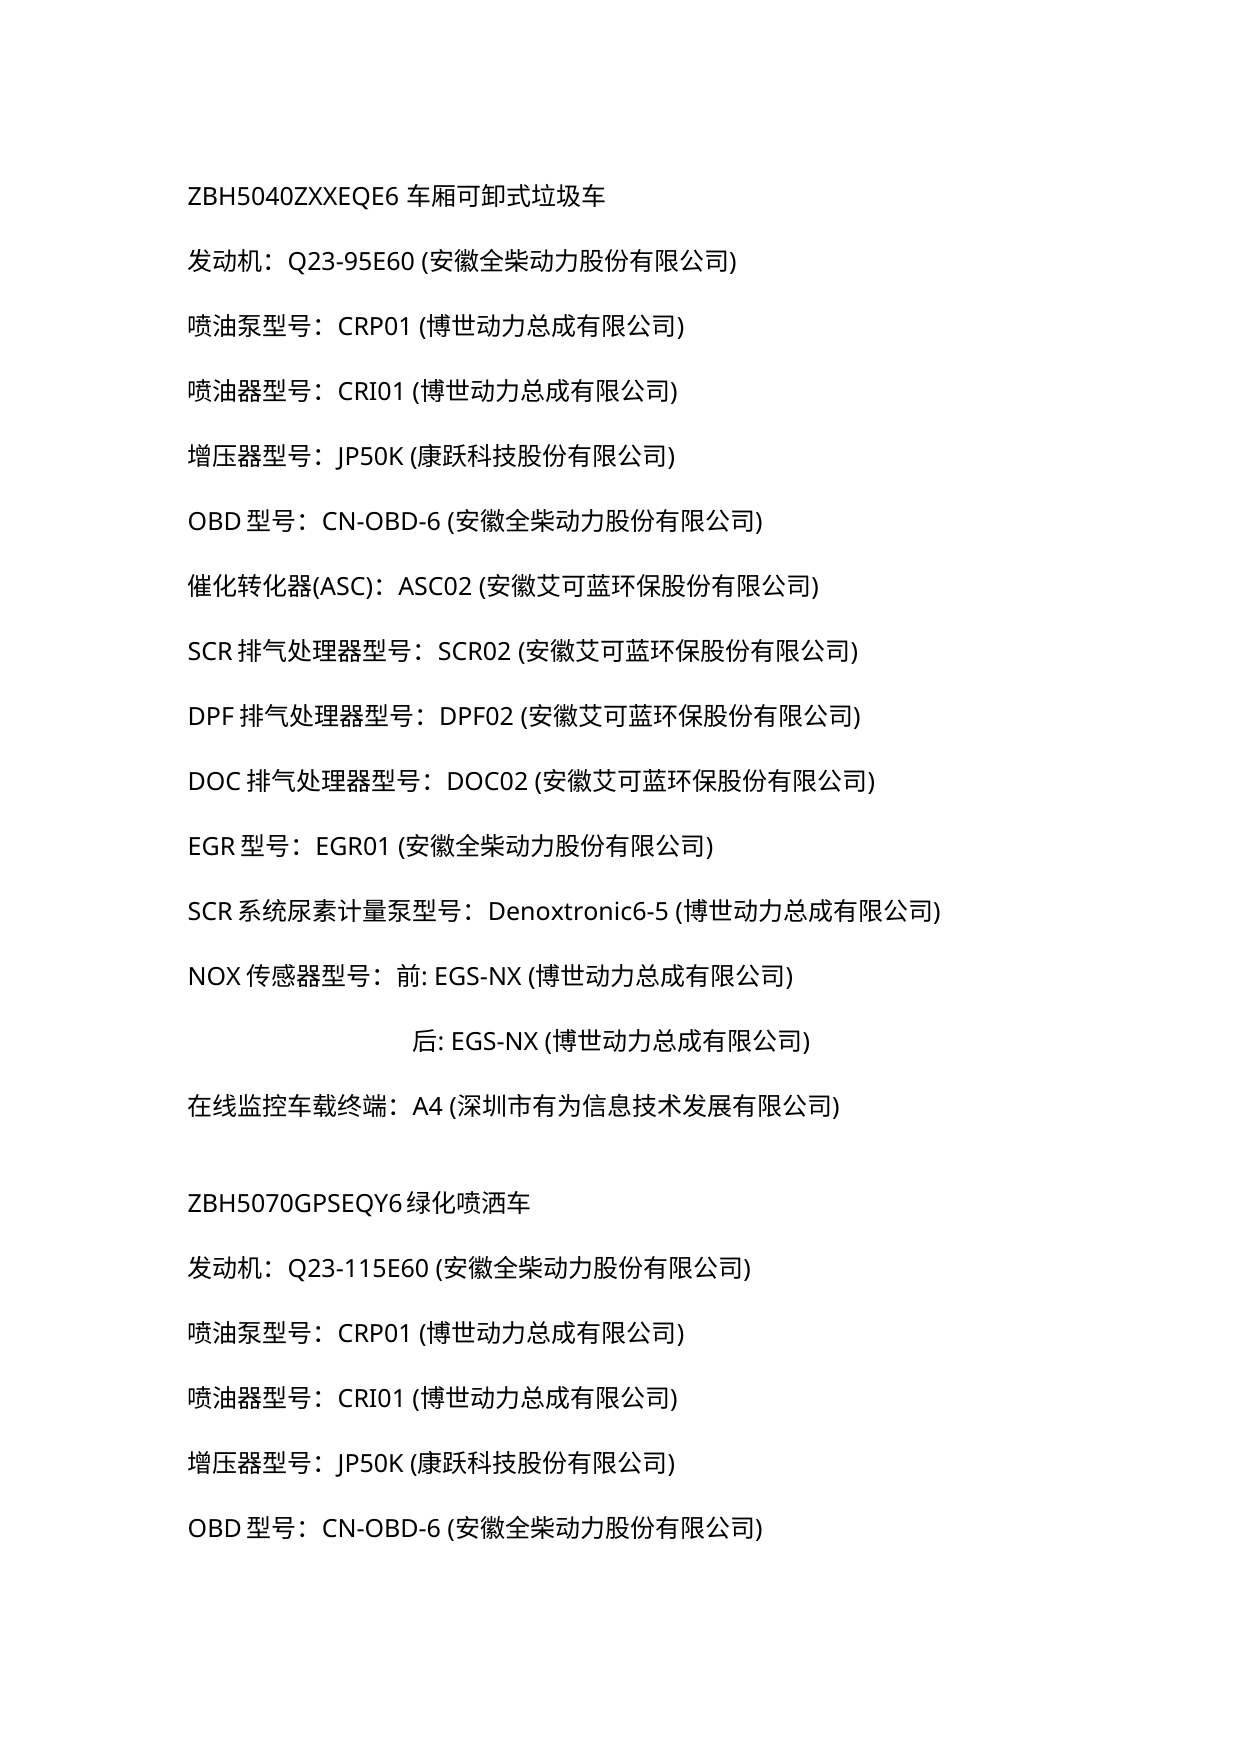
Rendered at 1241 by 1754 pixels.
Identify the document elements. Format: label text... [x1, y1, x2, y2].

text 发动机：Q23-95E60 (安徽全柴动力股份有限公司) [187, 227, 1053, 292]
text DPF排气处理器型号：DPF02 (安徽艾可蓝环保股份有限公司) [187, 682, 1053, 747]
text DOC排气处理器型号：DOC02 (安徽艾可蓝环保股份有限公司) [187, 747, 1053, 812]
text 后: EGS-NX (博世动力总成有限公司) [187, 1007, 1053, 1072]
text SCR排气处理器型号：SCR02 (安徽艾可蓝环保股份有限公司) [187, 617, 1053, 682]
text 增压器型号：JP50K (康跃科技股份有限公司) [187, 422, 1053, 487]
text 催化转化器(ASC)：ASC02 (安徽艾可蓝环保股份有限公司) [187, 552, 1053, 617]
text 增压器型号：JP50K (康跃科技股份有限公司) [187, 1429, 1053, 1494]
text 发动机：Q23-115E60 (安徽全柴动力股份有限公司) [187, 1234, 1053, 1299]
text ZBH5040ZXXEQE6 车厢可卸式垃圾车 [187, 162, 1053, 227]
text 喷油泵型号：CRP01 (博世动力总成有限公司) [187, 1299, 1053, 1364]
text NOX传感器型号：前: EGS-NX (博世动力总成有限公司) [187, 942, 1053, 1007]
text EGR型号：EGR01 (安徽全柴动力股份有限公司) [187, 812, 1053, 877]
text OBD型号：CN-OBD-6 (安徽全柴动力股份有限公司) [187, 487, 1053, 552]
text 在线监控车载终端：A4 (深圳市有为信息技术发展有限公司) [187, 1072, 1053, 1137]
text ZBH5070GPSEQY6 绿化喷洒车 [187, 1169, 1053, 1234]
text 喷油器型号：CRI01 (博世动力总成有限公司) [187, 357, 1053, 422]
text OBD型号：CN-OBD-6 (安徽全柴动力股份有限公司) [187, 1494, 1053, 1559]
text 喷油器型号：CRI01 (博世动力总成有限公司) [187, 1364, 1053, 1429]
text 喷油泵型号：CRP01 (博世动力总成有限公司) [187, 292, 1053, 357]
text SCR系统尿素计量泵型号：Denoxtronic6-5 (博世动力总成有限公司) [187, 877, 1053, 942]
